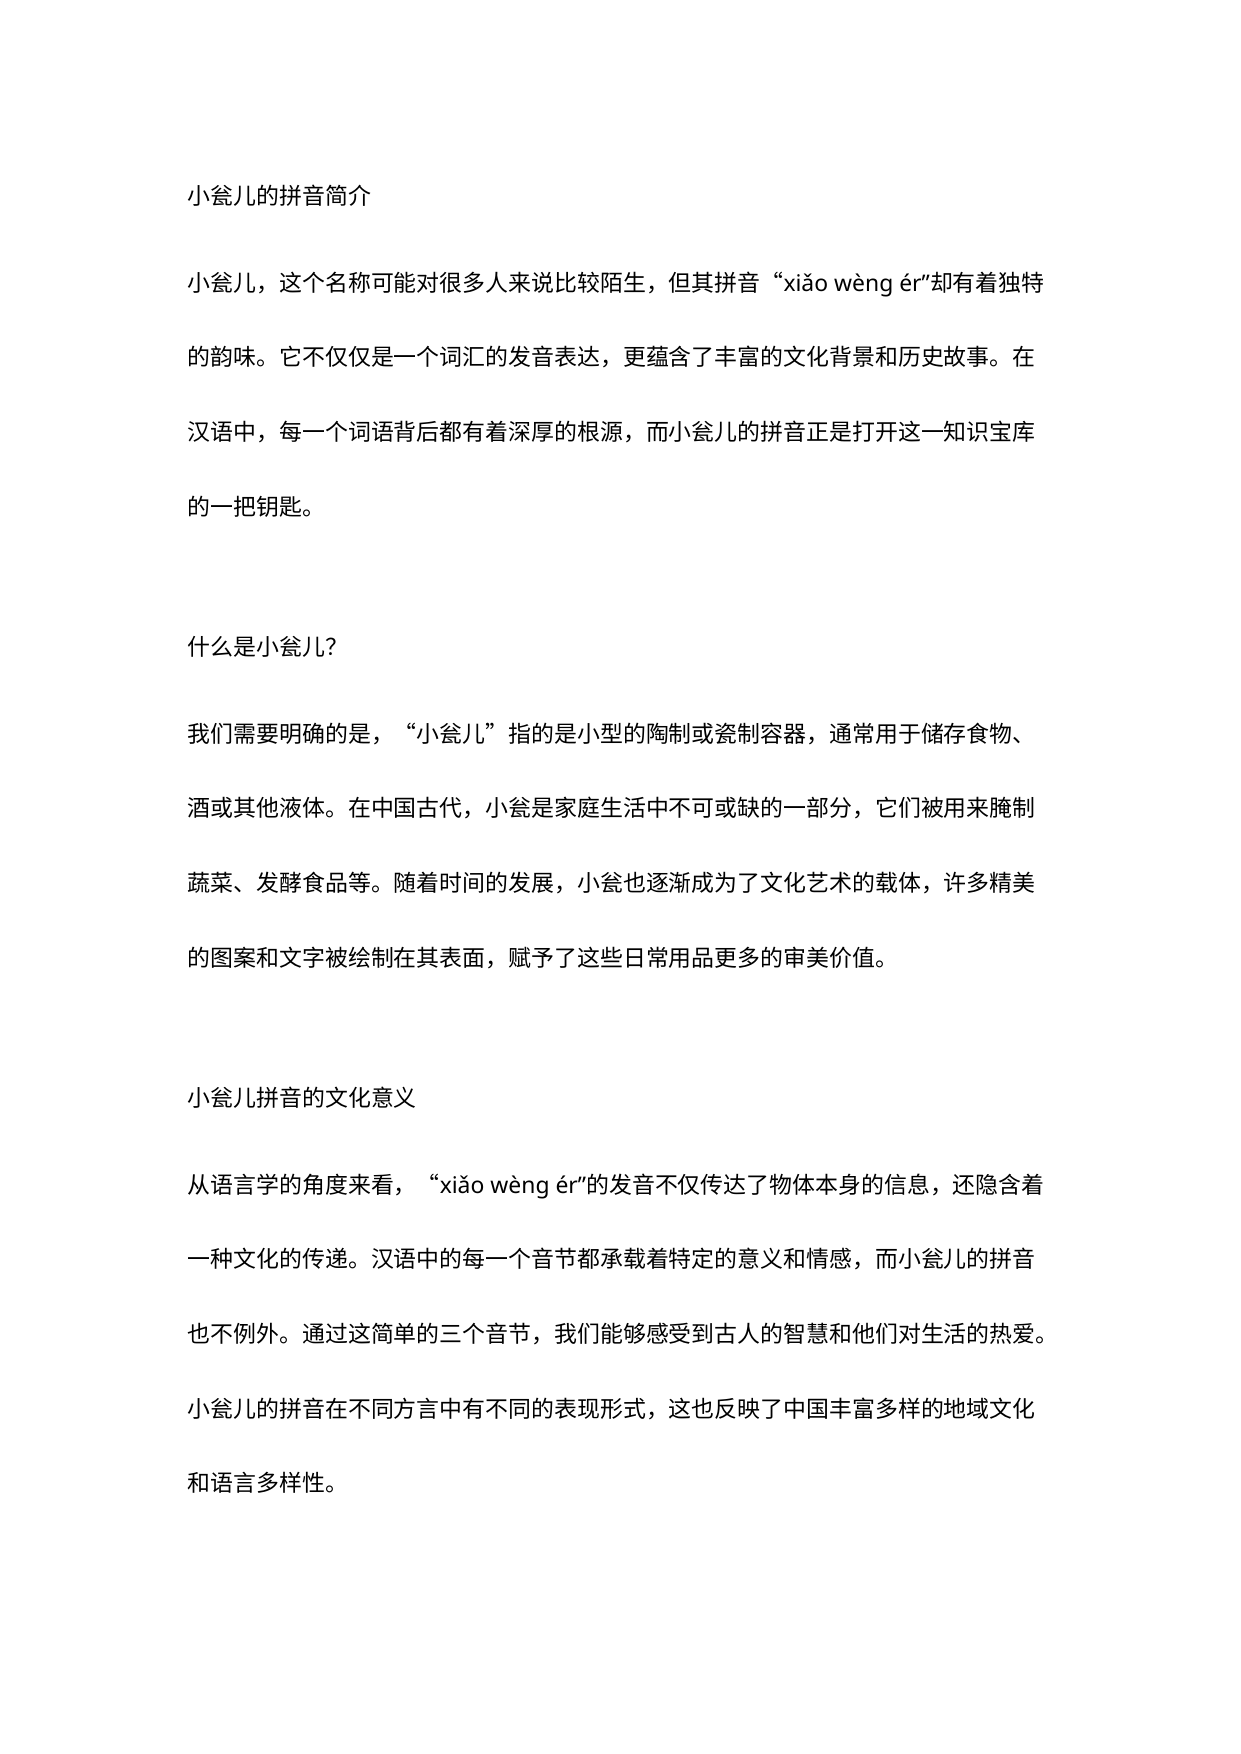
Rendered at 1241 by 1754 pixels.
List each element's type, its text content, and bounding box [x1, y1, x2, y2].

text 小瓮儿拼音的文化意义 [187, 1064, 1053, 1129]
text 小瓮儿的拼音简介 [187, 162, 1053, 227]
text 小瓮儿，这个名称可能对很多人来说比较陌生，但其拼音“xiǎo wèng ér”却有着独特的韵味。它不仅仅是一个词汇的发音表达，更蕴含了丰富的文化背景和历史故事。在汉语中，每一个词语背后都有着深厚的根源，而小瓮儿的拼音正是打开这一知识宝库的一把钥匙。 [187, 248, 1053, 538]
text 我们需要明确的是，“小瓮儿”指的是小型的陶制或瓷制容器，通常用于储存食物、酒或其他液体。在中国古代，小瓮是家庭生活中不可或缺的一部分，它们被用来腌制蔬菜、发酵食品等。随着时间的发展，小瓮也逐渐成为了文化艺术的载体，许多精美的图案和文字被绘制在其表面，赋予了这些日常用品更多的审美价值。 [187, 699, 1053, 989]
text 什么是小瓮儿？ [187, 613, 1053, 678]
text 从语言学的角度来看，“xiǎo wèng ér”的发音不仅传达了物体本身的信息，还隐含着一种文化的传递。汉语中的每一个音节都承载着特定的意义和情感，而小瓮儿的拼音也不例外。通过这简单的三个音节，我们能够感受到古人的智慧和他们对生活的热爱。小瓮儿的拼音在不同方言中有不同的表现形式，这也反映了中国丰富多样的地域文化和语言多样性。 [187, 1151, 1053, 1514]
